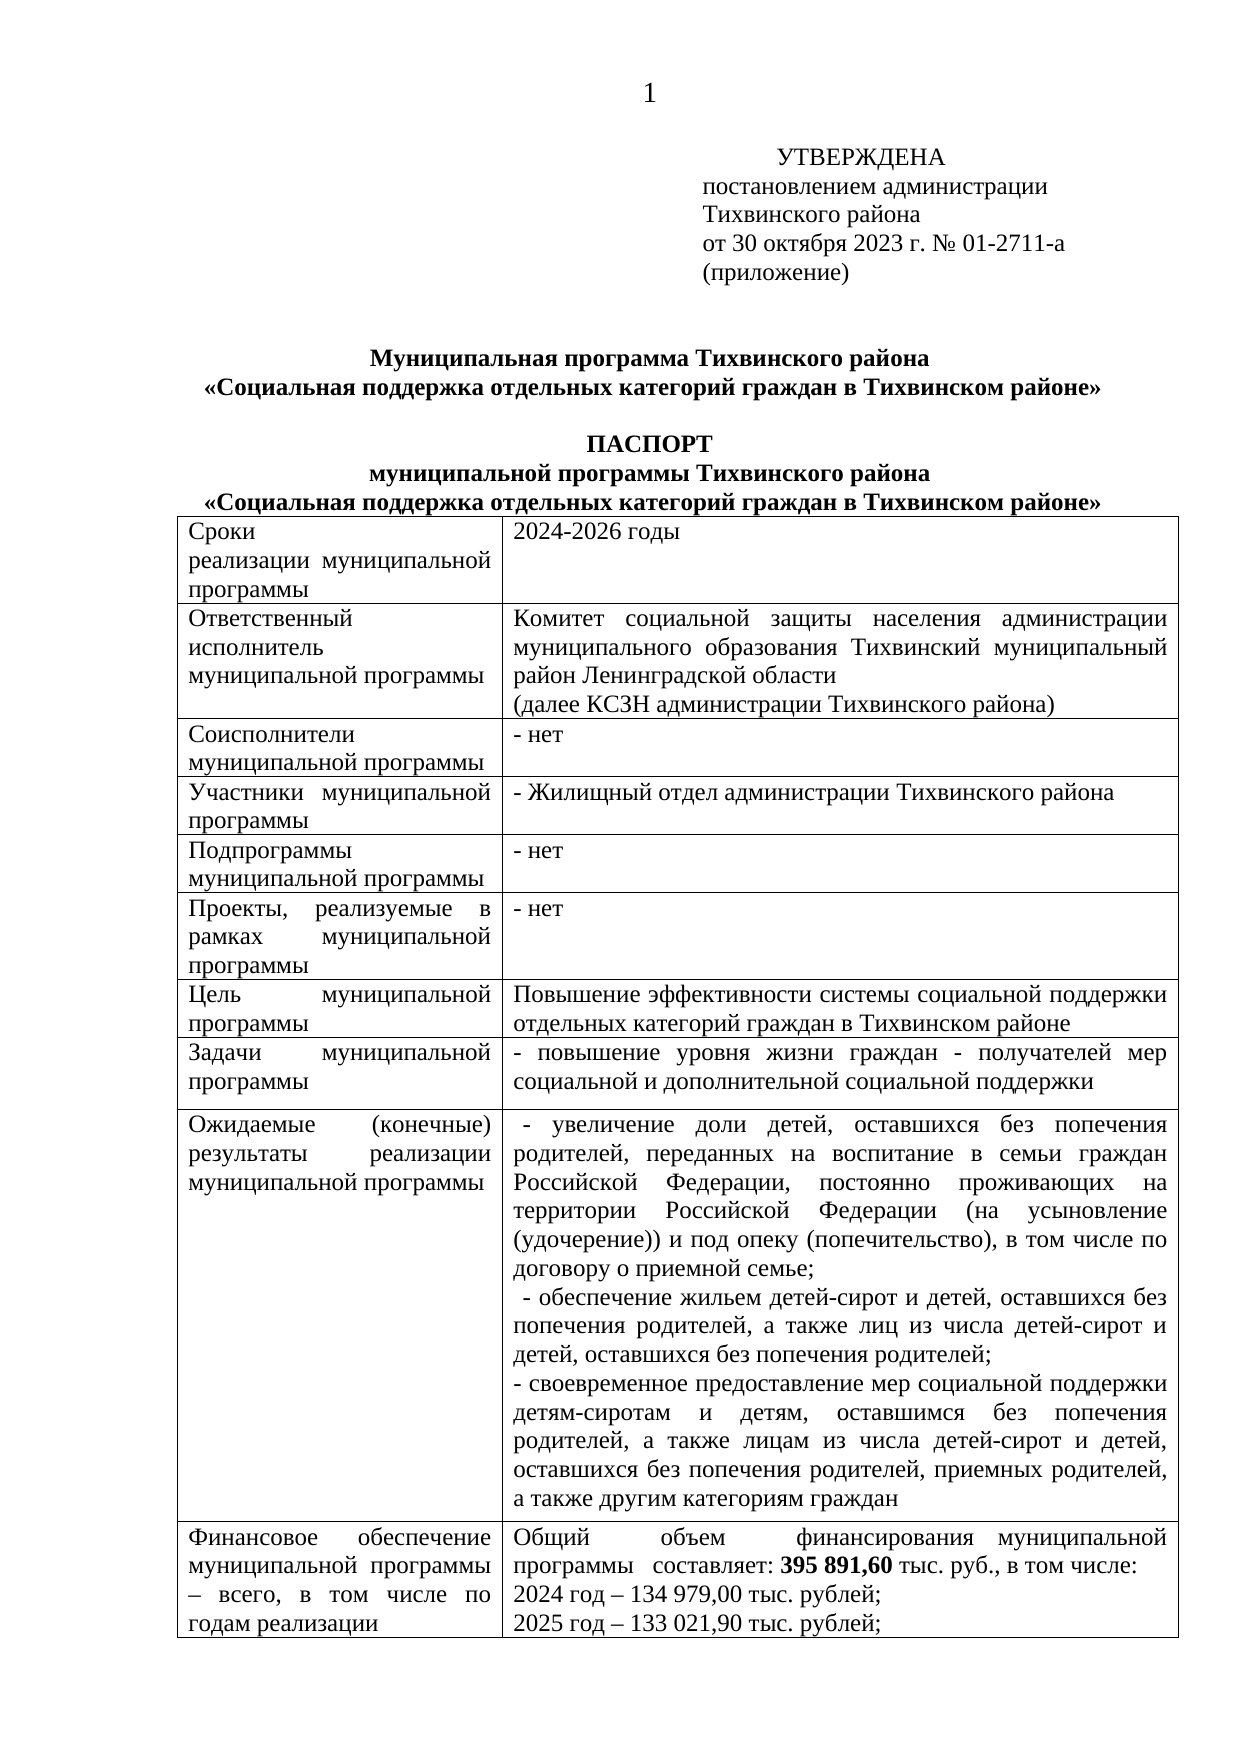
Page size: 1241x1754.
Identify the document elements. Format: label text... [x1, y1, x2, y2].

table_header 2024-2026 годы [503, 517, 1178, 603]
table_cell Проекты, реализуемые в рамках муниципальной программы [178, 893, 502, 979]
table_cell Ожидаемые (конечные) результаты реализации муниципальной программы [178, 1110, 502, 1521]
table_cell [503, 1522, 1178, 1637]
text муниципальной программы Тихвинского района [177, 458, 1122, 487]
table_cell Повышение эффективности системы социальной поддержки отдельных категорий граждан в Тихвинском районе [503, 980, 1178, 1037]
text УТВЕРЖДЕНА [702, 142, 1122, 171]
table_cell - нет [503, 893, 1178, 979]
table_cell Участники муниципальной программы [178, 777, 502, 834]
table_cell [178, 1522, 502, 1637]
table_cell Цель муниципальной программы [178, 980, 502, 1037]
text Муниципальная программа Тихвинского района [177, 343, 1122, 372]
text ПАСПОРТ [177, 429, 1122, 458]
text постановлением администрации [702, 171, 1122, 199]
table_cell - увеличение доли детей, оставшихся без попечения родителей, переданных на воспитание в семьи граждан Российской Федерации, постоянно проживающих на территории Российской Федерации (на усыновление (удочерение)) и под опеку (попечительство), в том числе по договору о приемной семье; - обеспечение жильем детей-сирот и детей, оставшихся без попечения родителей, а также лиц из числа детей-сирот и детей, оставшихся без попечения родителей; - своевременное предоставление мер социальной поддержки детям-сиротам и детям, оставшимся без попечения родителей, а также лицам из числа детей-сирот и детей, оставшихся без попечения родителей, приемных родителей, а также другим категориям граждан [503, 1110, 1178, 1521]
table_header Сроки реализации#G0Этапы и муниципальной программы [178, 517, 502, 603]
table_cell Подпрограммы муниципальной программы [178, 835, 502, 892]
table_cell - нет [503, 719, 1178, 776]
text «Социальная поддержка отдельных категорий граждан в Тихвинском районе» [177, 372, 1122, 401]
table_cell Комитет социальной защиты населения администрации муниципального образования Тихвинский муниципальный район Ленинградской области (далее КСЗН администрации Тихвинского района) [503, 604, 1178, 718]
text (приложение) [702, 257, 1122, 286]
table_cell - Жилищный отдел администрации Тихвинского района [503, 777, 1178, 834]
table_cell Задачи муниципальной программы [178, 1038, 502, 1109]
text Тихвинского района [702, 199, 1122, 228]
text от 30 октября 2023 г. № 01-2711-а [702, 228, 1122, 257]
table_cell Ответственный исполнитель муниципальной программы [178, 604, 502, 718]
table_cell - нет [503, 835, 1178, 892]
table_cell - повышение уровня жизни граждан - получателей мер социальной и дополнительной социальной поддержки [503, 1038, 1178, 1109]
table_cell Соисполнители муниципальной программы [178, 719, 502, 776]
text «Социальная поддержка отдельных категорий граждан в Тихвинском районе» [177, 487, 1122, 516]
